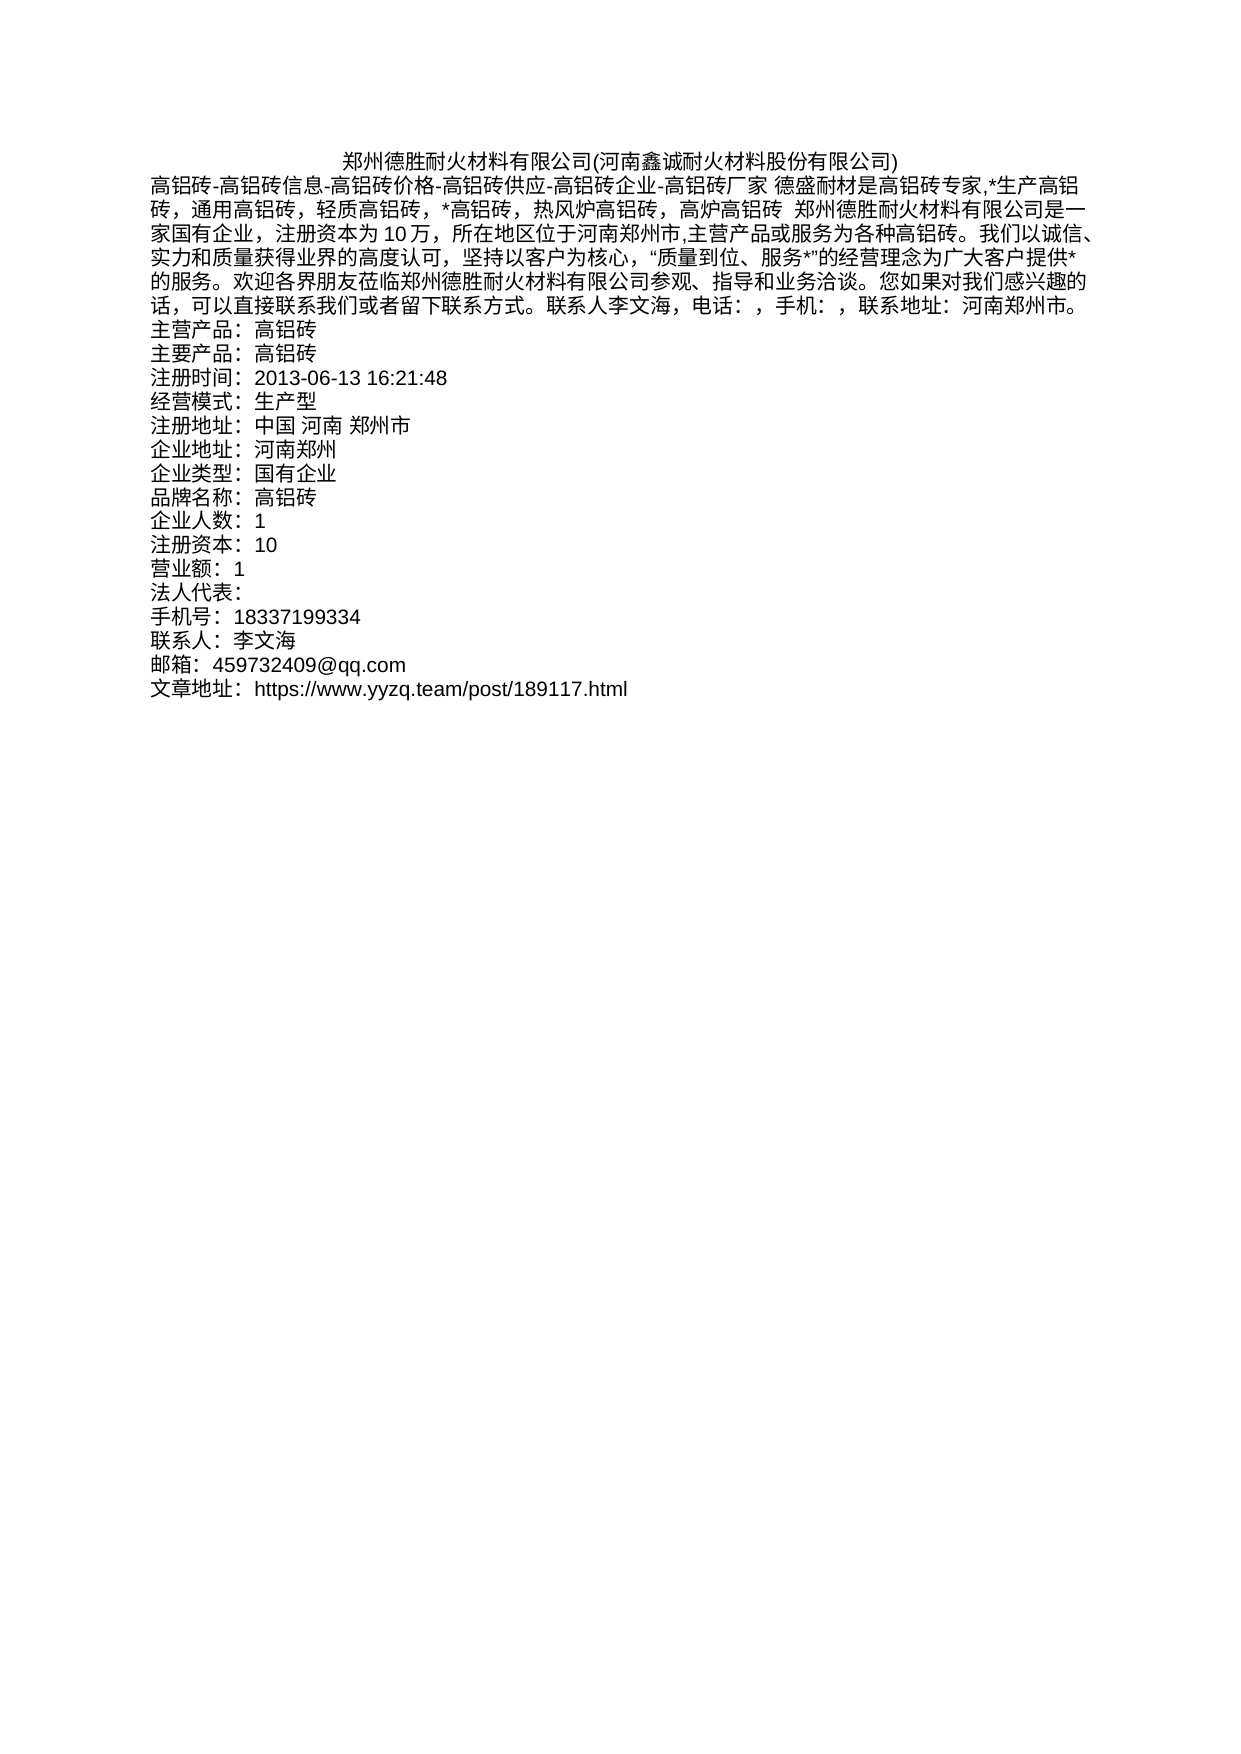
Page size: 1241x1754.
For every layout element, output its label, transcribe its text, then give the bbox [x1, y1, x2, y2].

text 企业地址：河南郑州 [150, 437, 1090, 461]
text 法人代表： [150, 581, 1090, 605]
text 联系人：李文海 [150, 629, 1090, 653]
text 注册时间：2013-06-13 16:21:48 [150, 366, 1090, 389]
text 文章地址：https://www.yyzq.team/post/189117.html [150, 677, 1090, 701]
text 郑州德胜耐火材料有限公司(河南鑫诚耐火材料股份有限公司) [150, 150, 1090, 174]
text 企业类型：国有企业 [150, 461, 1090, 485]
text 主要产品：高铝砖 [150, 342, 1090, 366]
text 注册地址：中国 河南 郑州市 [150, 413, 1090, 437]
text 高铝砖-高铝砖信息-高铝砖价格-高铝砖供应-高铝砖企业-高铝砖厂家 德盛耐材是高铝砖专家,*生产高铝砖，通用高铝砖，轻质高铝砖，*高铝砖，热风炉高铝砖，高炉高铝砖 郑州德胜耐火材料有限公司是一家国有企业，注册资本为10万，所在地区位于河南郑州市,主营产品或服务为各种高铝砖。我们以诚信、实力和质量获得业界的高度认可，坚持以客户为核心，“质量到位、服务*”的经营理念为广大客户提供*的服务。欢迎各界朋友莅临郑州德胜耐火材料有限公司参观、指导和业务洽谈。您如果对我们感兴趣的话，可以直接联系我们或者留下联系方式。联系人李文海，电话：，手机：，联系地址：河南郑州市。 [150, 174, 1090, 318]
text 邮箱：459732409@qq.com [150, 653, 1090, 677]
text 经营模式：生产型 [150, 389, 1090, 413]
text 手机号：18337199334 [150, 605, 1090, 629]
text 品牌名称：高铝砖 [150, 485, 1090, 509]
text 注册资本：10 [150, 533, 1090, 557]
text 企业人数：1 [150, 509, 1090, 533]
text 营业额：1 [150, 557, 1090, 581]
text 主营产品：高铝砖 [150, 318, 1090, 342]
